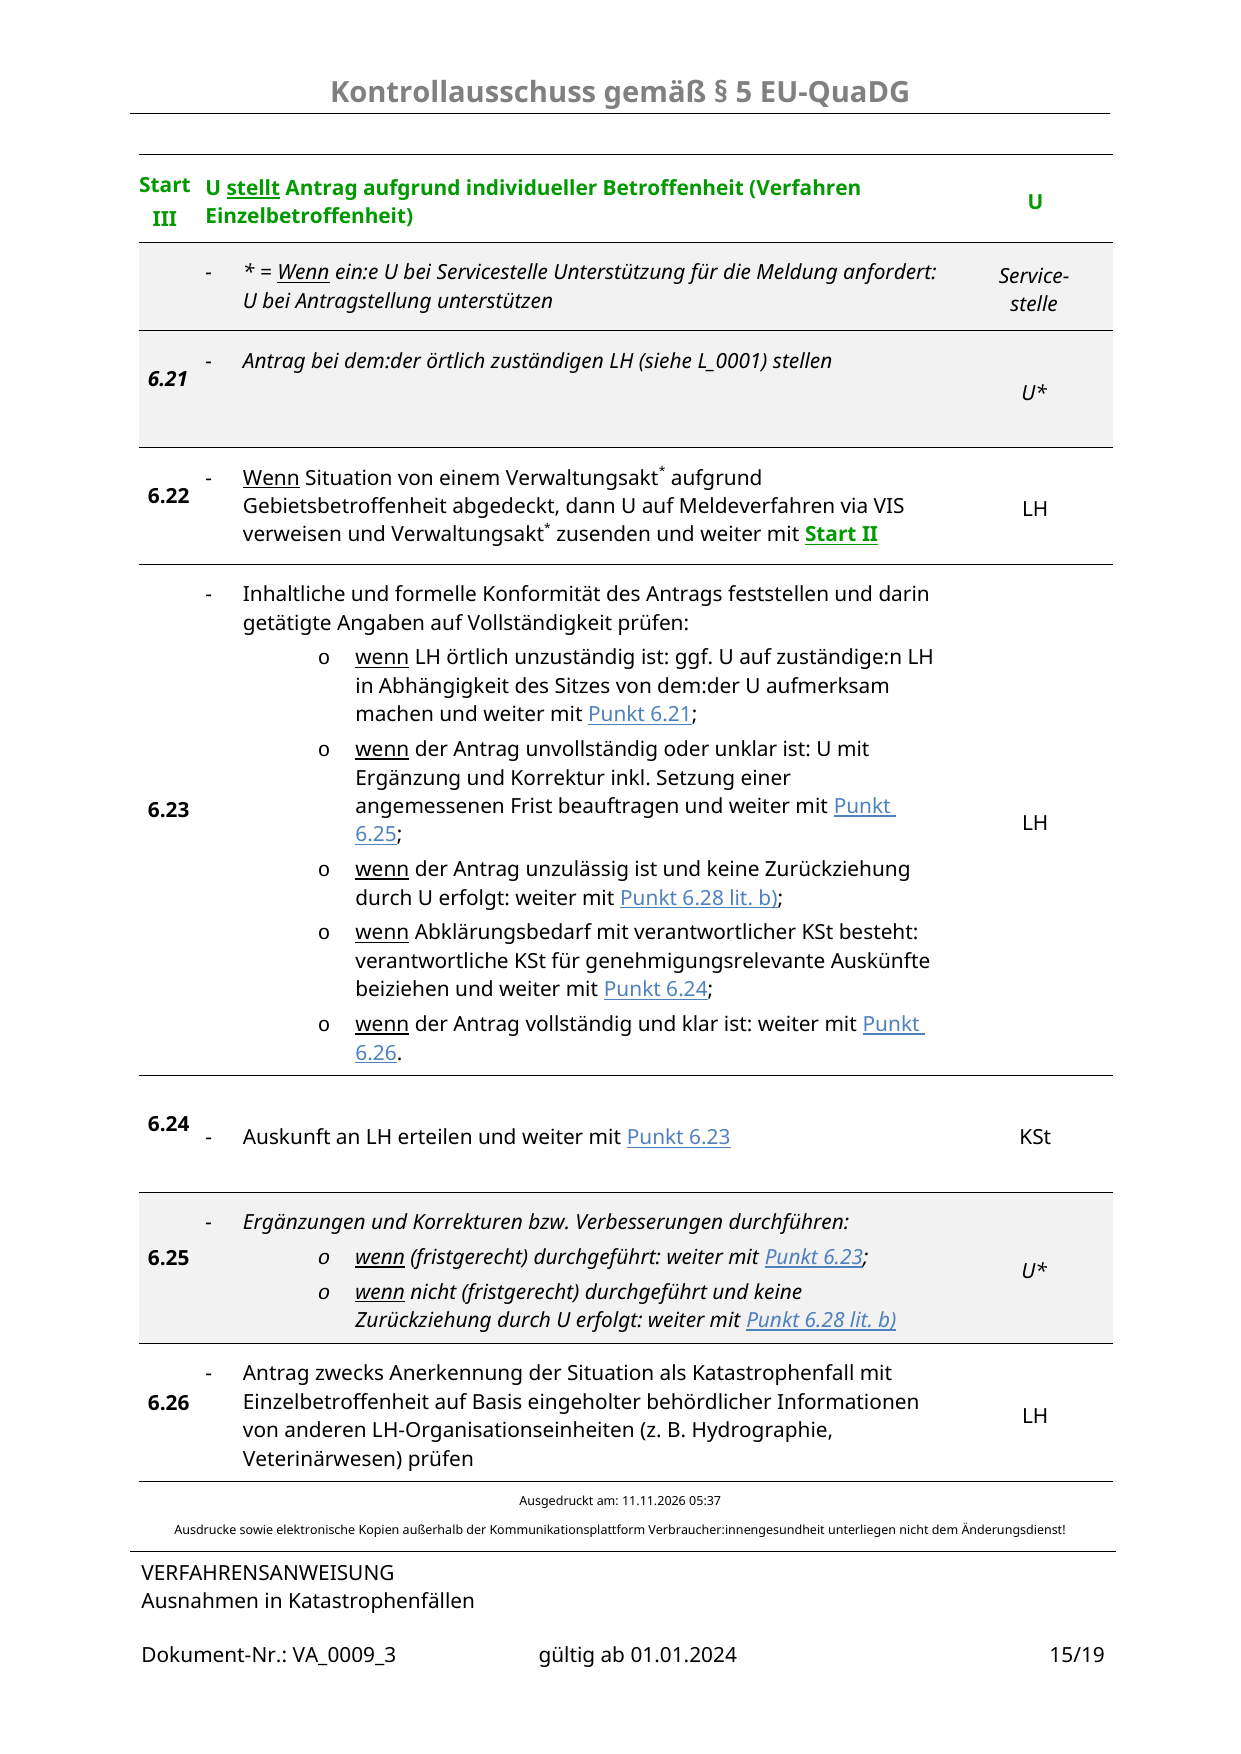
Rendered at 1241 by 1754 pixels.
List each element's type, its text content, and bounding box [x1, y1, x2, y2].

table_cell Antrag zwecks Anerkennung der Situation als Katastrophenfall mit Einzelbetroffenheit auf Basis eingeholter behördlicher Informationen von anderen LH-Organisationseinheiten (z. B. Hydrographie, Veterinärwesen) prüfen [196, 1344, 951, 1481]
table_cell Auskunft an LH erteilen und weiter mit Punkt 6.23 [196, 1076, 951, 1192]
table_cell U* [951, 1193, 1113, 1343]
table_cell U stellt Antrag aufgrund individueller Betroffenheit (Verfahren Einzelbetroffenheit) [196, 155, 951, 242]
table_cell [139, 448, 196, 564]
table_cell U [951, 155, 1113, 242]
table_cell Antrag bei dem:der örtlich zuständigen LH (siehe L_0001) stellen [196, 331, 951, 447]
table_cell LH [951, 565, 1113, 1075]
table_cell Ergänzungen und Korrekturen bzw. Verbesserungen durchführen: wenn (fristgerecht) durchgeführt: weiter mit Punkt 6.23; wenn nicht (fristgerecht) durchgeführt und keine Zurückziehung durch U erfolgt: weiter mit Punkt 6.28 lit. b) [196, 1193, 951, 1343]
table_cell [139, 1076, 196, 1192]
table_cell [139, 1193, 196, 1343]
table_cell [139, 565, 196, 1075]
table_cell Inhaltliche und formelle Konformität des Antrags feststellen und darin getätigte Angaben auf Vollständigkeit prüfen: wenn LH örtlich unzuständig ist: ggf. U auf zuständige:n LH in Abhängigkeit des Sitzes von dem:der U aufmerksam machen und weiter mit Punkt 6.21; wenn der Antrag unvollständig oder unklar ist: U mit Ergänzung und Korrektur inkl. Setzung einer angemessenen Frist beauftragen und weiter mit Punkt 6.25; wenn der Antrag unzulässig ist und keine Zurückziehung durch U erfolgt: weiter mit Punkt 6.28 lit. b); wenn Abklärungsbedarf mit verantwortlicher KSt besteht: verantwortliche KSt für genehmigungsrelevante Auskünfte beiziehen und weiter mit Punkt 6.24; wenn der Antrag vollständig und klar ist: weiter mit Punkt 6.26. [196, 565, 951, 1075]
table_cell LH [951, 448, 1113, 564]
table_cell * = Wenn ein:e U bei Servicestelle Unterstützung für die Meldung anfordert: U bei Antragstellung unterstützen [196, 243, 951, 330]
table_cell Wenn Situation von einem Verwaltungsakt* aufgrund Gebietsbetroffenheit abgedeckt, dann U auf Meldeverfahren via VIS verweisen und Verwaltungsakt* zusenden und weiter mit Start II [196, 448, 951, 564]
table_cell U* [951, 331, 1113, 447]
table_cell [139, 243, 196, 330]
table_cell KSt [951, 1076, 1113, 1192]
table_cell LH [951, 1344, 1113, 1481]
table_cell [139, 331, 196, 447]
table_cell Service- stelle [951, 243, 1113, 330]
table_cell Start III [139, 155, 196, 242]
table_cell [139, 1344, 196, 1481]
